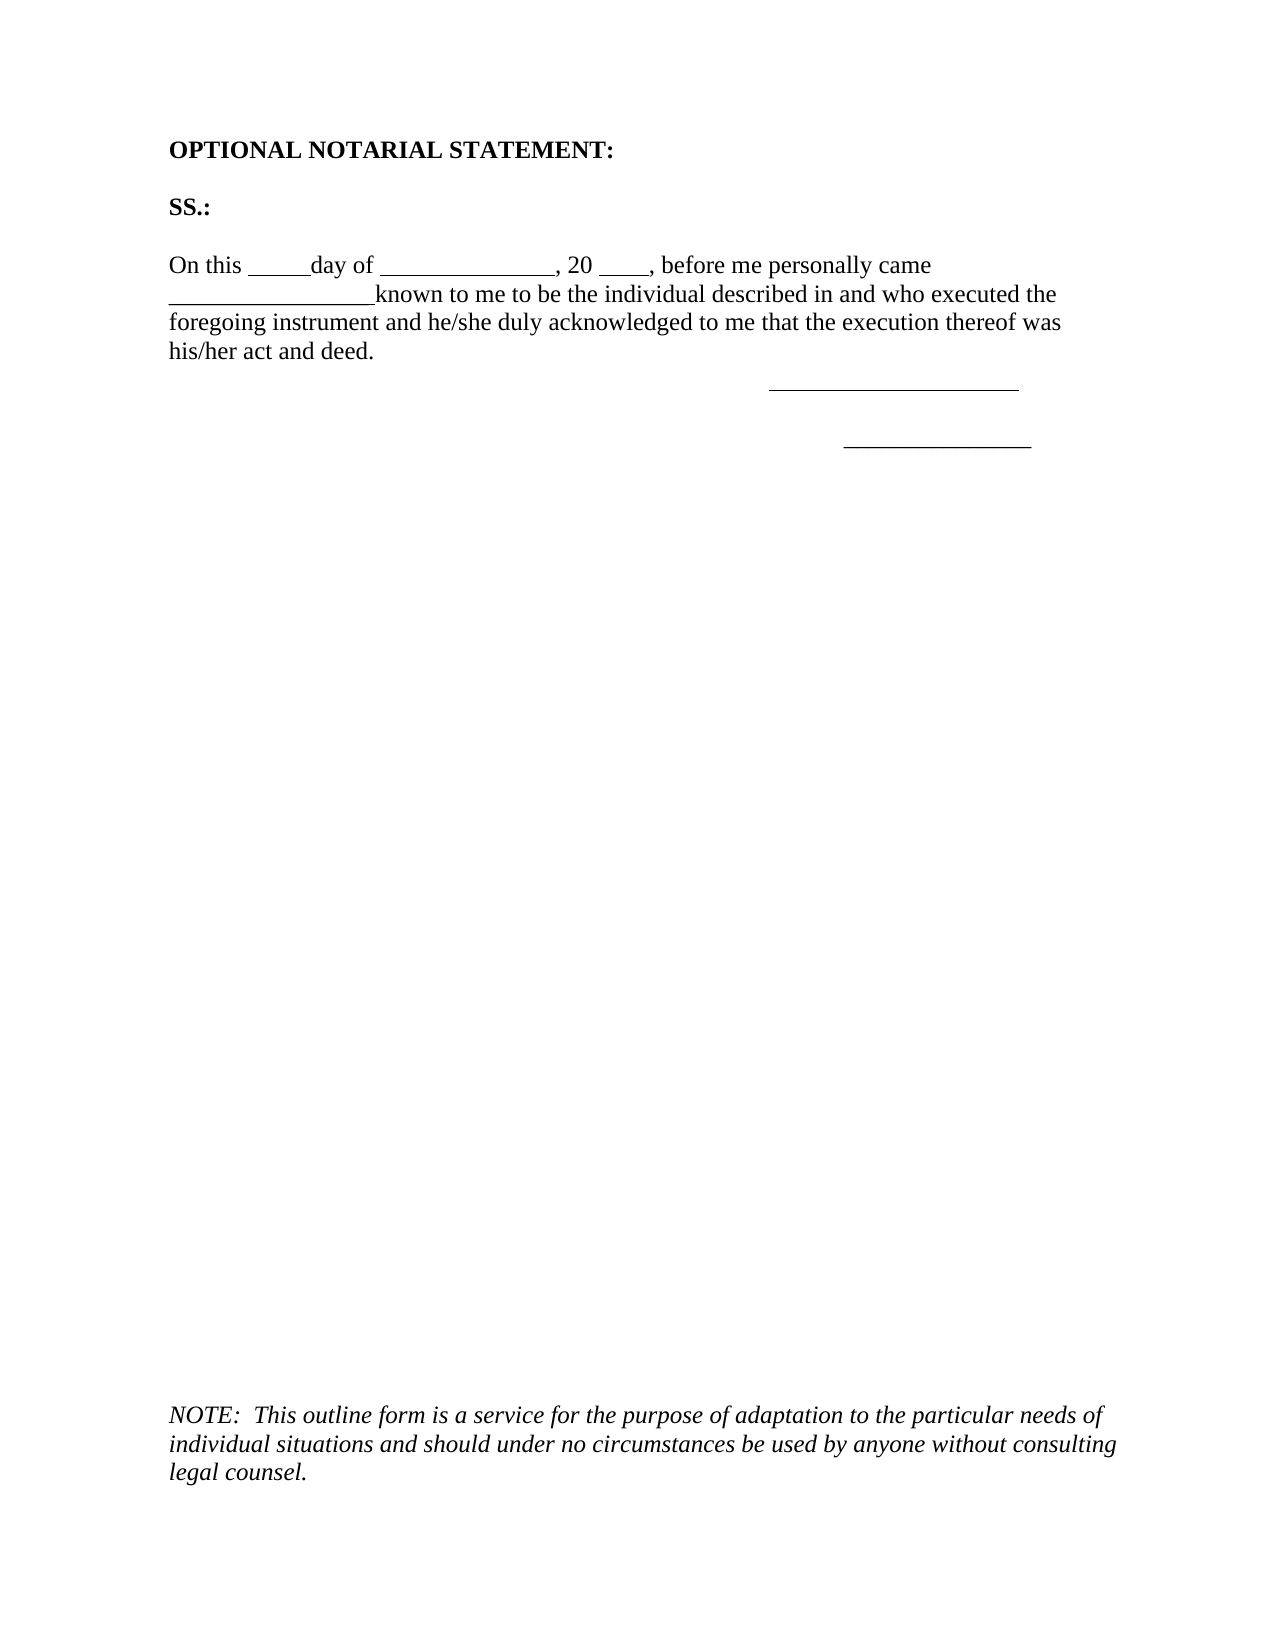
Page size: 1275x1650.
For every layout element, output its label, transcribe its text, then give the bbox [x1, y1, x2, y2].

text On this day of , 20 , before me personally came ________________ known to me to be the individual described in and who executed the foregoing instrument and he/she duly acknowledged to me that the execution thereof was his/her act and deed. [169, 250, 1125, 365]
text NOTE: This outline form is a service for the purpose of adaptation to the particular needs of individual situations and should under no circumstances be used by anyone without consulting legal counsel. [169, 1400, 1125, 1486]
text SS.: [169, 192, 1125, 221]
text OPTIONAL NOTARIAL STATEMENT: [169, 135, 1125, 164]
text _______________ [169, 422, 1125, 451]
